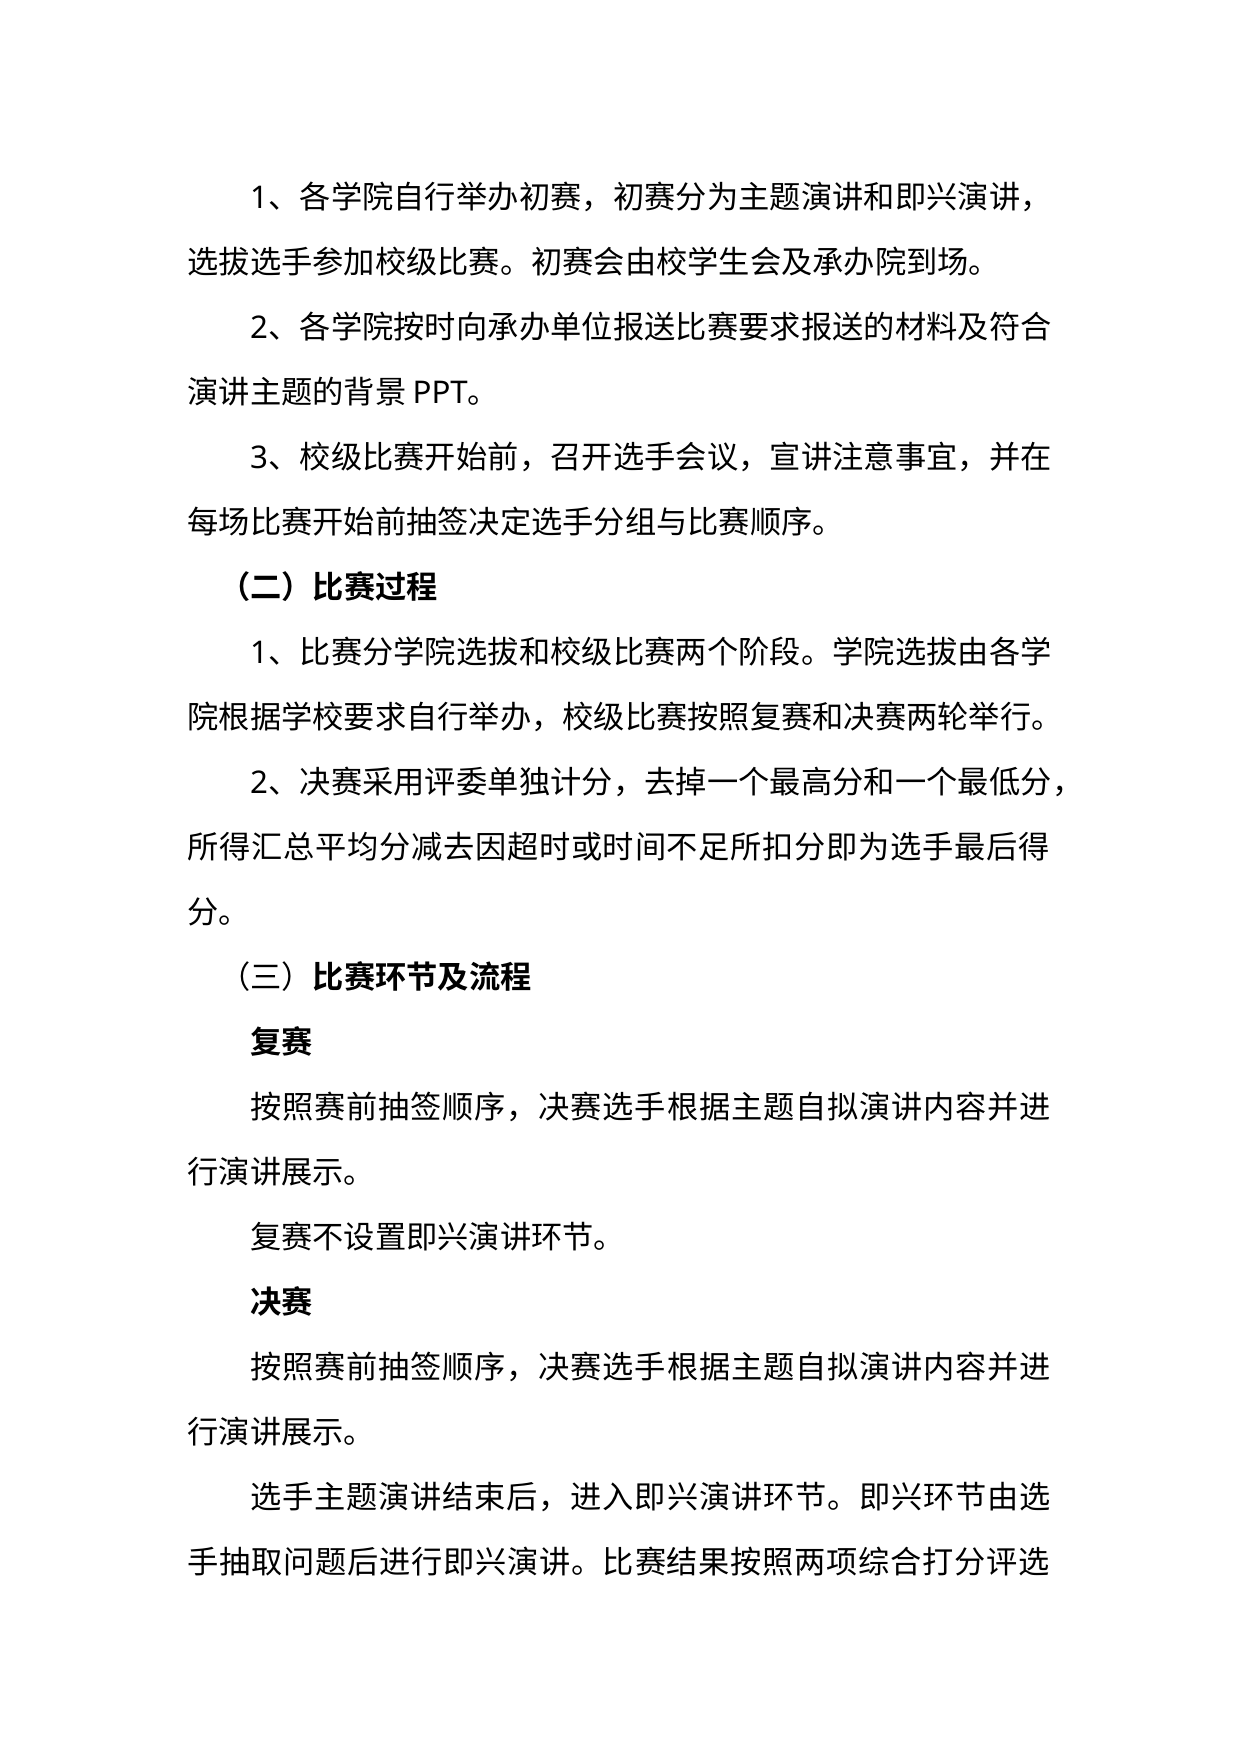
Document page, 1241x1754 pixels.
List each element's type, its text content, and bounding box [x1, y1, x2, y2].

text 决赛 [187, 1267, 1053, 1332]
text 1、比赛分学院选拔和校级比赛两个阶段。学院选拔由各学院根据学校要求自行举办，校级比赛按照复赛和决赛两轮举行。 [187, 617, 1053, 747]
text 2、决赛采用评委单独计分，去掉一个最高分和一个最低分，所得汇总平均分减去因超时或时间不足所扣分即为选手最后得分。 [187, 747, 1053, 942]
text 1、各学院自行举办初赛，初赛分为主题演讲和即兴演讲，选拔选手参加校级比赛。初赛会由校学生会及承办院到场。 [187, 162, 1053, 292]
text （二）比赛过程 [187, 552, 1053, 617]
text 按照赛前抽签顺序，决赛选手根据主题自拟演讲内容并进行演讲展示。 [187, 1332, 1053, 1462]
text 复赛 [187, 1007, 1053, 1072]
text 复赛不设置即兴演讲环节。 [187, 1202, 1053, 1267]
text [187, 1462, 1053, 1592]
text 按照赛前抽签顺序，决赛选手根据主题自拟演讲内容并进行演讲展示。 [187, 1072, 1053, 1202]
text 2、各学院按时向承办单位报送比赛要求报送的材料及符合演讲主题的背景PPT。 [187, 292, 1053, 422]
list 比赛环节及流程 [187, 942, 1053, 1007]
text 3、校级比赛开始前，召开选手会议，宣讲注意事宜，并在每场比赛开始前抽签决定选手分组与比赛顺序。 [187, 422, 1053, 552]
